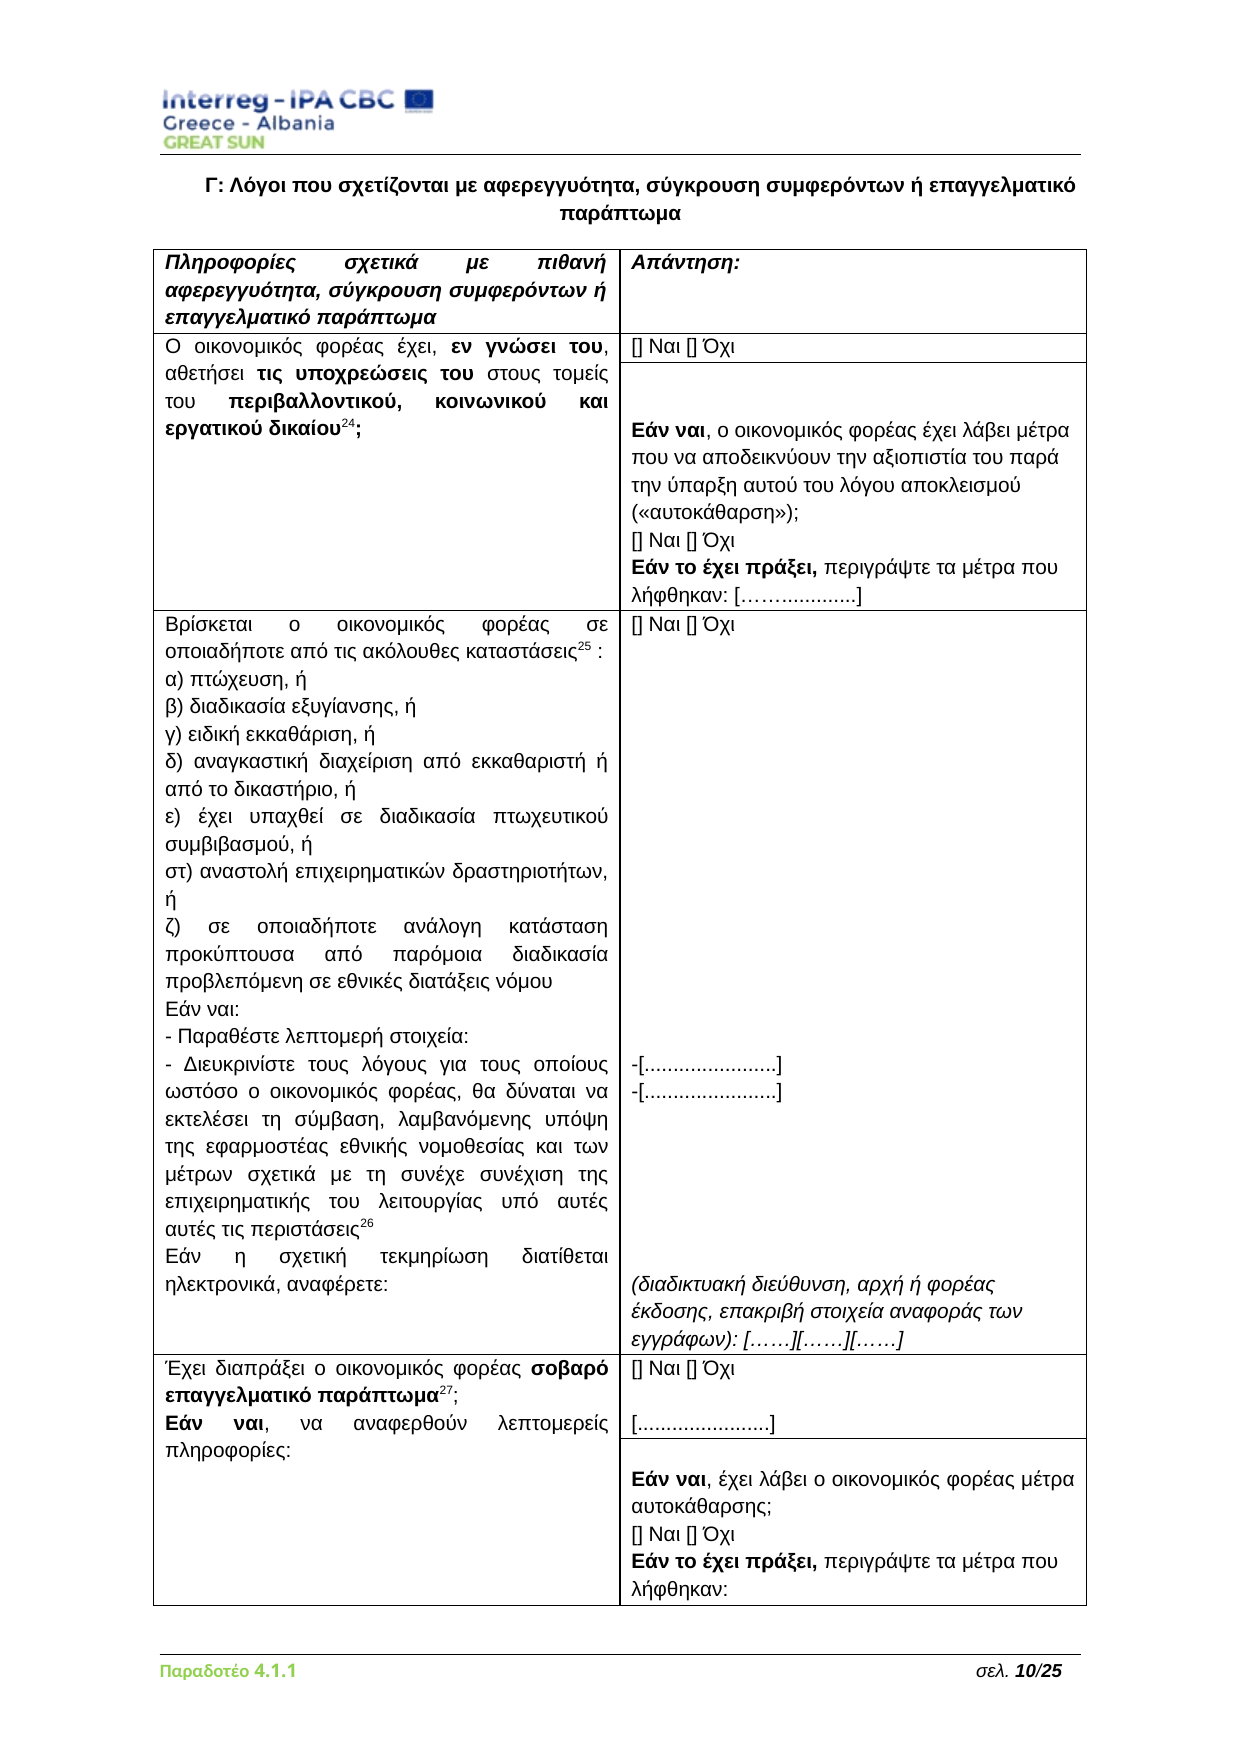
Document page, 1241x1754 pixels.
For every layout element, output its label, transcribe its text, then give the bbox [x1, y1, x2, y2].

table_cell Βρίσκεται ο οικονομικός φορέας σε οποιαδήποτε από τις ακόλουθες καταστάσεις : α) πτώχευση, ή β) διαδικασία εξυγίανσης, ή γ) ειδική εκκαθάριση, ή δ) αναγκαστική διαχείριση από εκκαθαριστή ή από το δικαστήριο, ή ε) έχει υπαχθεί σε διαδικασία πτωχευτικού συμβιβασμού, ή στ) αναστολή επιχειρηματικών δραστηριοτήτων, ή ζ) σε οποιαδήποτε ανάλογη κατάσταση προκύπτουσα από παρόμοια διαδικασία προβλεπόμενη σε εθνικές διατάξεις νόμου Εάν ναι: - Παραθέστε λεπτομερή στοιχεία: - Διευκρινίστε τους λόγους για τους οποίους ωστόσο ο οικονομικός φορέας, θα δύναται να εκτελέσει τη σύμβαση, λαμβανόμενης υπόψη της εφαρμοστέας εθνικής νομοθεσίας και των μέτρων σχετικά με τη συνέχε συνέχιση της επιχειρηματικής του λειτουργίας υπό αυτές αυτές τις περιστάσεις Εάν η σχετική τεκμηρίωση διατίθεται ηλεκτρονικά, αναφέρετε: [154, 611, 619, 1354]
table_cell [] Ναι [] Όχι [621, 334, 1086, 362]
table_cell Εάν ναι, έχει λάβει ο οικονομικός φορέας μέτρα αυτοκάθαρσης; [] Ναι [] Όχι Εάν το έχει πράξει, περιγράψτε τα μέτρα που λήφθηκαν: [..........……] [621, 1439, 1086, 1604]
table_cell Ο οικονομικός φορέας έχει, εν γνώσει του, αθετήσει τις υποχρεώσεις του στους τομείς του περιβαλλοντικού, κοινωνικού και εργατικού δικαίου; [154, 334, 619, 610]
text Γ: Λόγοι που σχετίζονται με αφερεγγυότητα, σύγκρουση συμφερόντων ή επαγγελματικό παράπτωμα [159, 173, 1081, 224]
table_cell [] Ναι [] Όχι [.......................] [621, 1355, 1086, 1438]
table_cell [] Ναι [] Όχι -[.......................] -[.......................] (διαδικτυακή διεύθυνση, αρχή ή φορέας έκδοσης, επακριβή στοιχεία αναφοράς των εγγράφων): [……][……][……] [621, 611, 1086, 1354]
table_header Πληροφορίες σχετικά με πιθανή αφερεγγυότητα, σύγκρουση συμφερόντων ή επαγγελματικό παράπτωμα [154, 250, 619, 333]
table_header Απάντηση: [621, 250, 1086, 333]
picture [159, 84, 438, 152]
table_cell Έχει διαπράξει ο οικονομικός φορέας σοβαρό επαγγελματικό παράπτωμα; Εάν ναι, να αναφερθούν λεπτομερείς πληροφορίες: [154, 1355, 619, 1604]
table_cell Εάν ναι, ο οικονομικός φορέας έχει λάβει μέτρα που να αποδεικνύουν την αξιοπιστία του παρά την ύπαρξη αυτού του λόγου αποκλεισμού («αυτοκάθαρση»); [] Ναι [] Όχι Εάν το έχει πράξει, περιγράψτε τα μέτρα που λήφθηκαν: […….............] [621, 363, 1086, 610]
